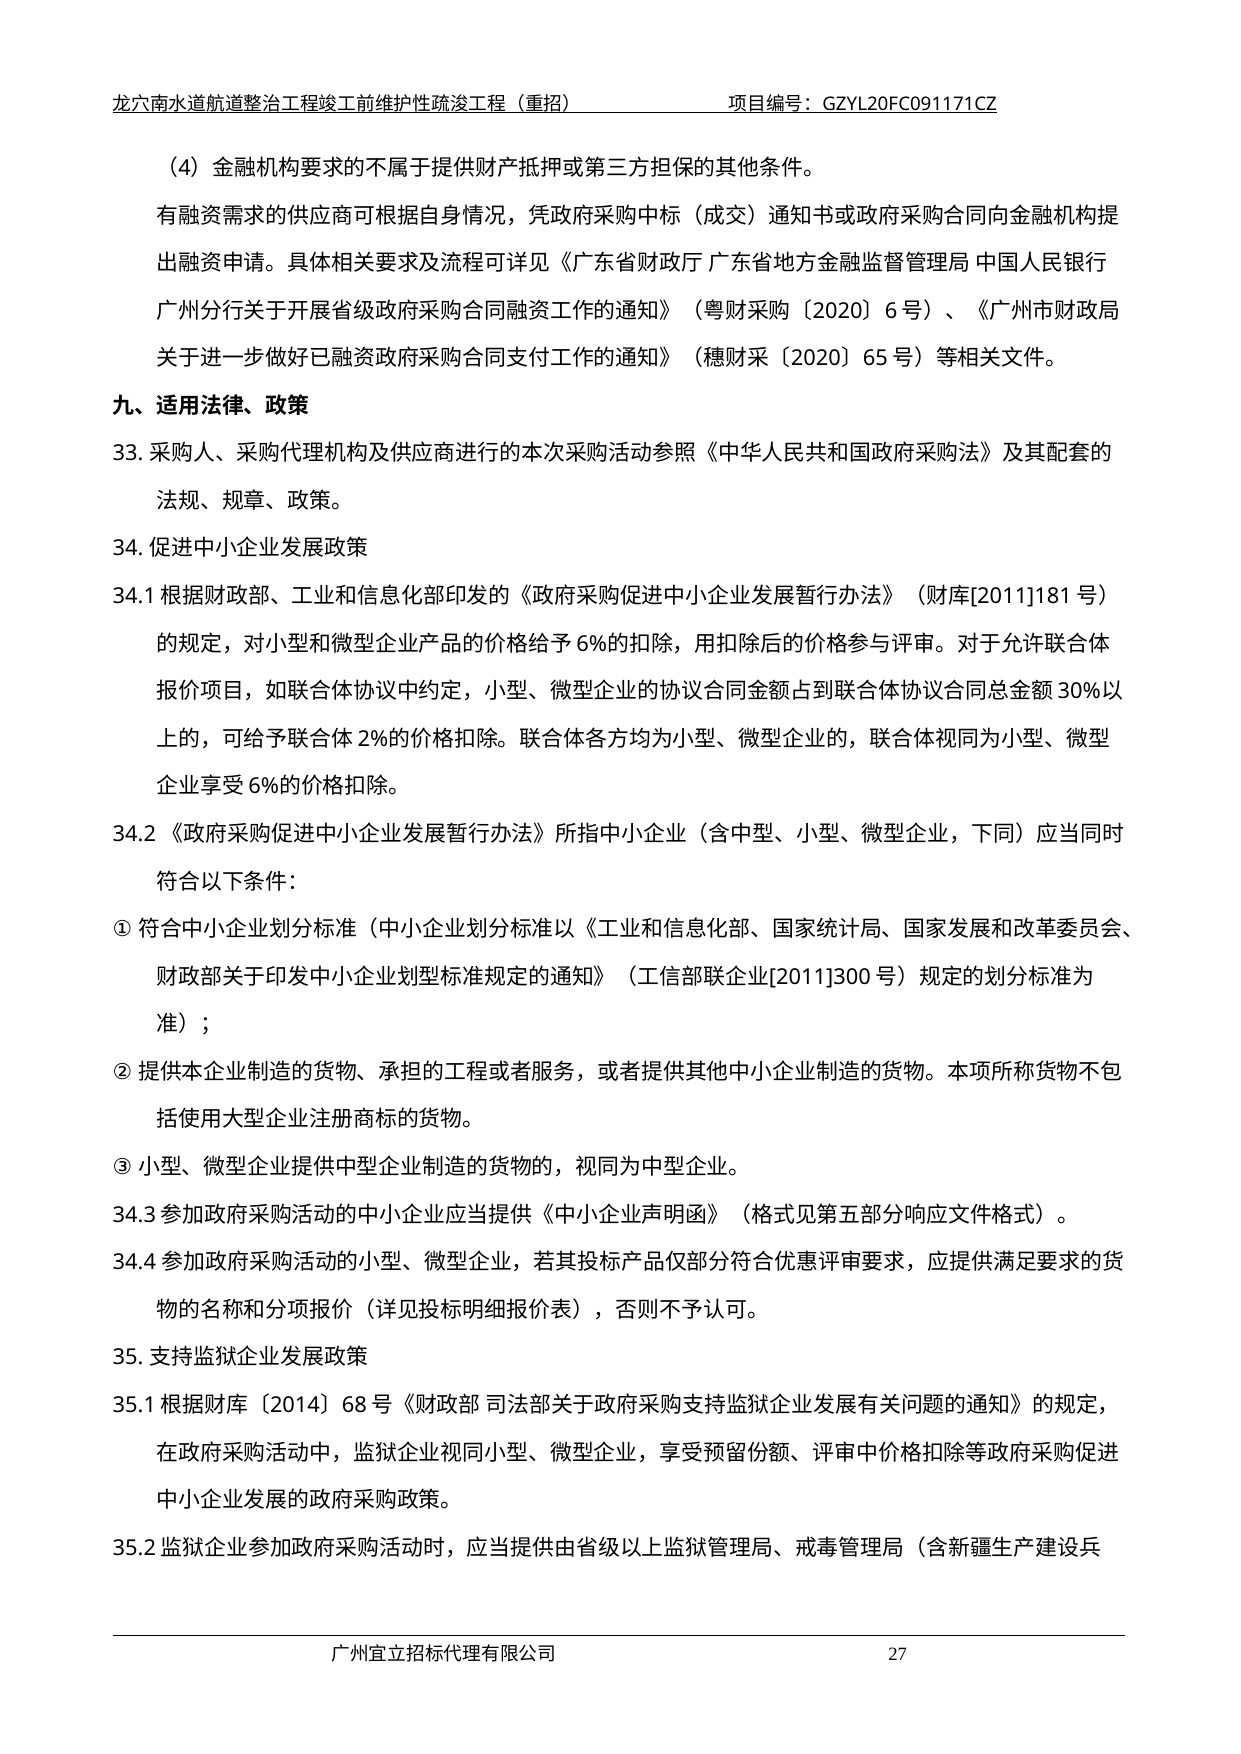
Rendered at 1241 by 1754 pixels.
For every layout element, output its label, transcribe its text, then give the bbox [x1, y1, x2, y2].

text 35.1根据财库〔2014〕68号《财政部 司法部关于政府采购支持监狱企业发展有关问题的通知》的规定，在政府采购活动中，监狱企业视同小型、微型企业，享受预留份额、评审中价格扣除等政府采购促进中小企业发展的政府采购政策。 [112, 1387, 1128, 1514]
text 九、适用法律、政策 [112, 388, 1128, 419]
text 34.2 《政府采购促进中小企业发展暂行办法》所指中小企业（含中型、小型、微型企业，下同）应当同时符合以下条件： [112, 816, 1128, 895]
text ② 提供本企业制造的货物、承担的工程或者服务，或者提供其他中小企业制造的货物。本项所称货物不包括使用大型企业注册商标的货物。 [112, 1054, 1128, 1133]
text 33. 采购人、采购代理机构及供应商进行的本次采购活动参照《中华人民共和国政府采购法》及其配套的法规、规章、政策。 [112, 435, 1128, 514]
text ③ 小型、微型企业提供中型企业制造的货物的，视同为中型企业。 [112, 1149, 1128, 1181]
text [112, 1529, 1128, 1561]
text 34. 促进中小企业发展政策 [112, 530, 1128, 562]
text （4）金融机构要求的不属于提供财产抵押或第三方担保的其他条件。 [112, 150, 1128, 182]
text 有融资需求的供应商可根据自身情况，凭政府采购中标（成交）通知书或政府采购合同向金融机构提出融资申请。具体相关要求及流程可详见《广东省财政厅 广东省地方金融监督管理局 中国人民银行广州分行关于开展省级政府采购合同融资工作的通知》（粤财采购〔2020〕6号）、《广州市财政局关于进一步做好已融资政府采购合同支付工作的通知》（穗财采〔2020〕65号）等相关文件。 [156, 198, 1128, 372]
text ① 符合中小企业划分标准（中小企业划分标准以《工业和信息化部、国家统计局、国家发展和改革委员会、财政部关于印发中小企业划型标准规定的通知》（工信部联企业[2011]300号）规定的划分标准为准）； [112, 911, 1128, 1038]
text 35. 支持监狱企业发展政策 [112, 1339, 1128, 1371]
text 34.1根据财政部、工业和信息化部印发的《政府采购促进中小企业发展暂行办法》（财库[2011]181号）的规定，对小型和微型企业产品的价格给予6%的扣除，用扣除后的价格参与评审。对于允许联合体报价项目，如联合体协议中约定，小型、微型企业的协议合同金额占到联合体协议合同总金额30%以上的，可给予联合体2%的价格扣除。联合体各方均为小型、微型企业的，联合体视同为小型、微型企业享受6%的价格扣除。 [112, 578, 1128, 800]
text 34.3参加政府采购活动的中小企业应当提供《中小企业声明函》（格式见第五部分响应文件格式）。 [112, 1197, 1128, 1228]
text 34.4 参加政府采购活动的小型、微型企业，若其投标产品仅部分符合优惠评审要求，应提供满足要求的货物的名称和分项报价（详见投标明细报价表），否则不予认可。 [112, 1244, 1128, 1323]
